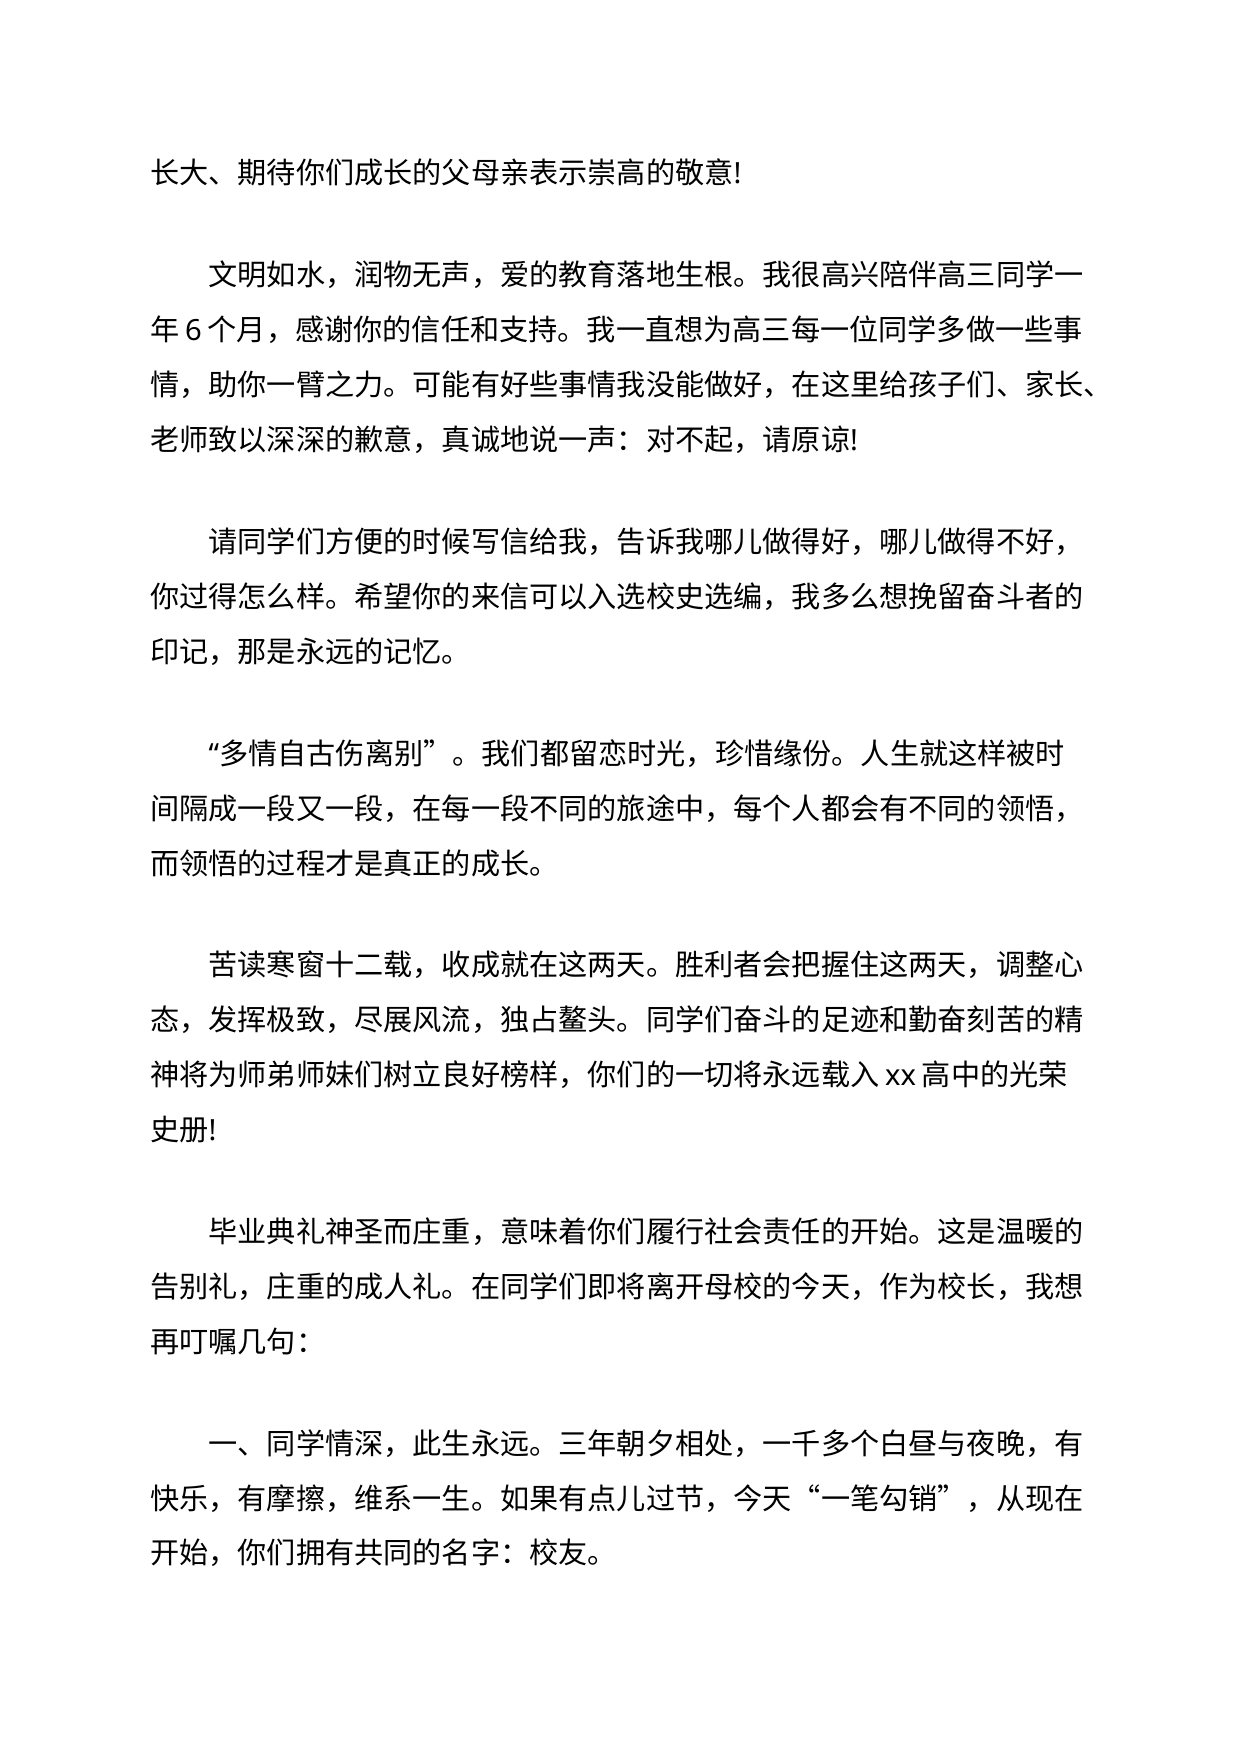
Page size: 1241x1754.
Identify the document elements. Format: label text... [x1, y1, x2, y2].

text 一、同学情深，此生永远。三年朝夕相处，一千多个白昼与夜晚，有快乐，有摩擦，维系一生。如果有点儿过节，今天“一笔勾销”，从现在开始，你们拥有共同的名字：校友。 [150, 1420, 1090, 1572]
text 苦读寒窗十二载，收成就在这两天。胜利者会把握住这两天，调整心态，发挥极致，尽展风流，独占鳌头。同学们奋斗的足迹和勤奋刻苦的精神将为师弟师妹们树立良好榜样，你们的一切将永远载入xx高中的光荣史册! [150, 942, 1090, 1149]
text 文明如水，润物无声，爱的教育落地生根。我很高兴陪伴高三同学一年6个月，感谢你的信任和支持。我一直想为高三每一位同学多做一些事情，助你一臂之力。可能有好些事情我没能做好，在这里给孩子们、家长、老师致以深深的歉意，真诚地说一声：对不起，请原谅! [150, 252, 1090, 459]
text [150, 150, 1090, 192]
text 毕业典礼神圣而庄重，意味着你们履行社会责任的开始。这是温暖的告别礼，庄重的成人礼。在同学们即将离开母校的今天，作为校长，我想再叮嘱几句： [150, 1209, 1090, 1361]
text “多情自古伤离别”。我们都留恋时光，珍惜缘份。人生就这样被时间隔成一段又一段，在每一段不同的旅途中，每个人都会有不同的领悟，而领悟的过程才是真正的成长。 [150, 730, 1090, 882]
text 请同学们方便的时候写信给我，告诉我哪儿做得好，哪儿做得不好，你过得怎么样。希望你的来信可以入选校史选编，我多么想挽留奋斗者的印记，那是永远的记忆。 [150, 519, 1090, 671]
